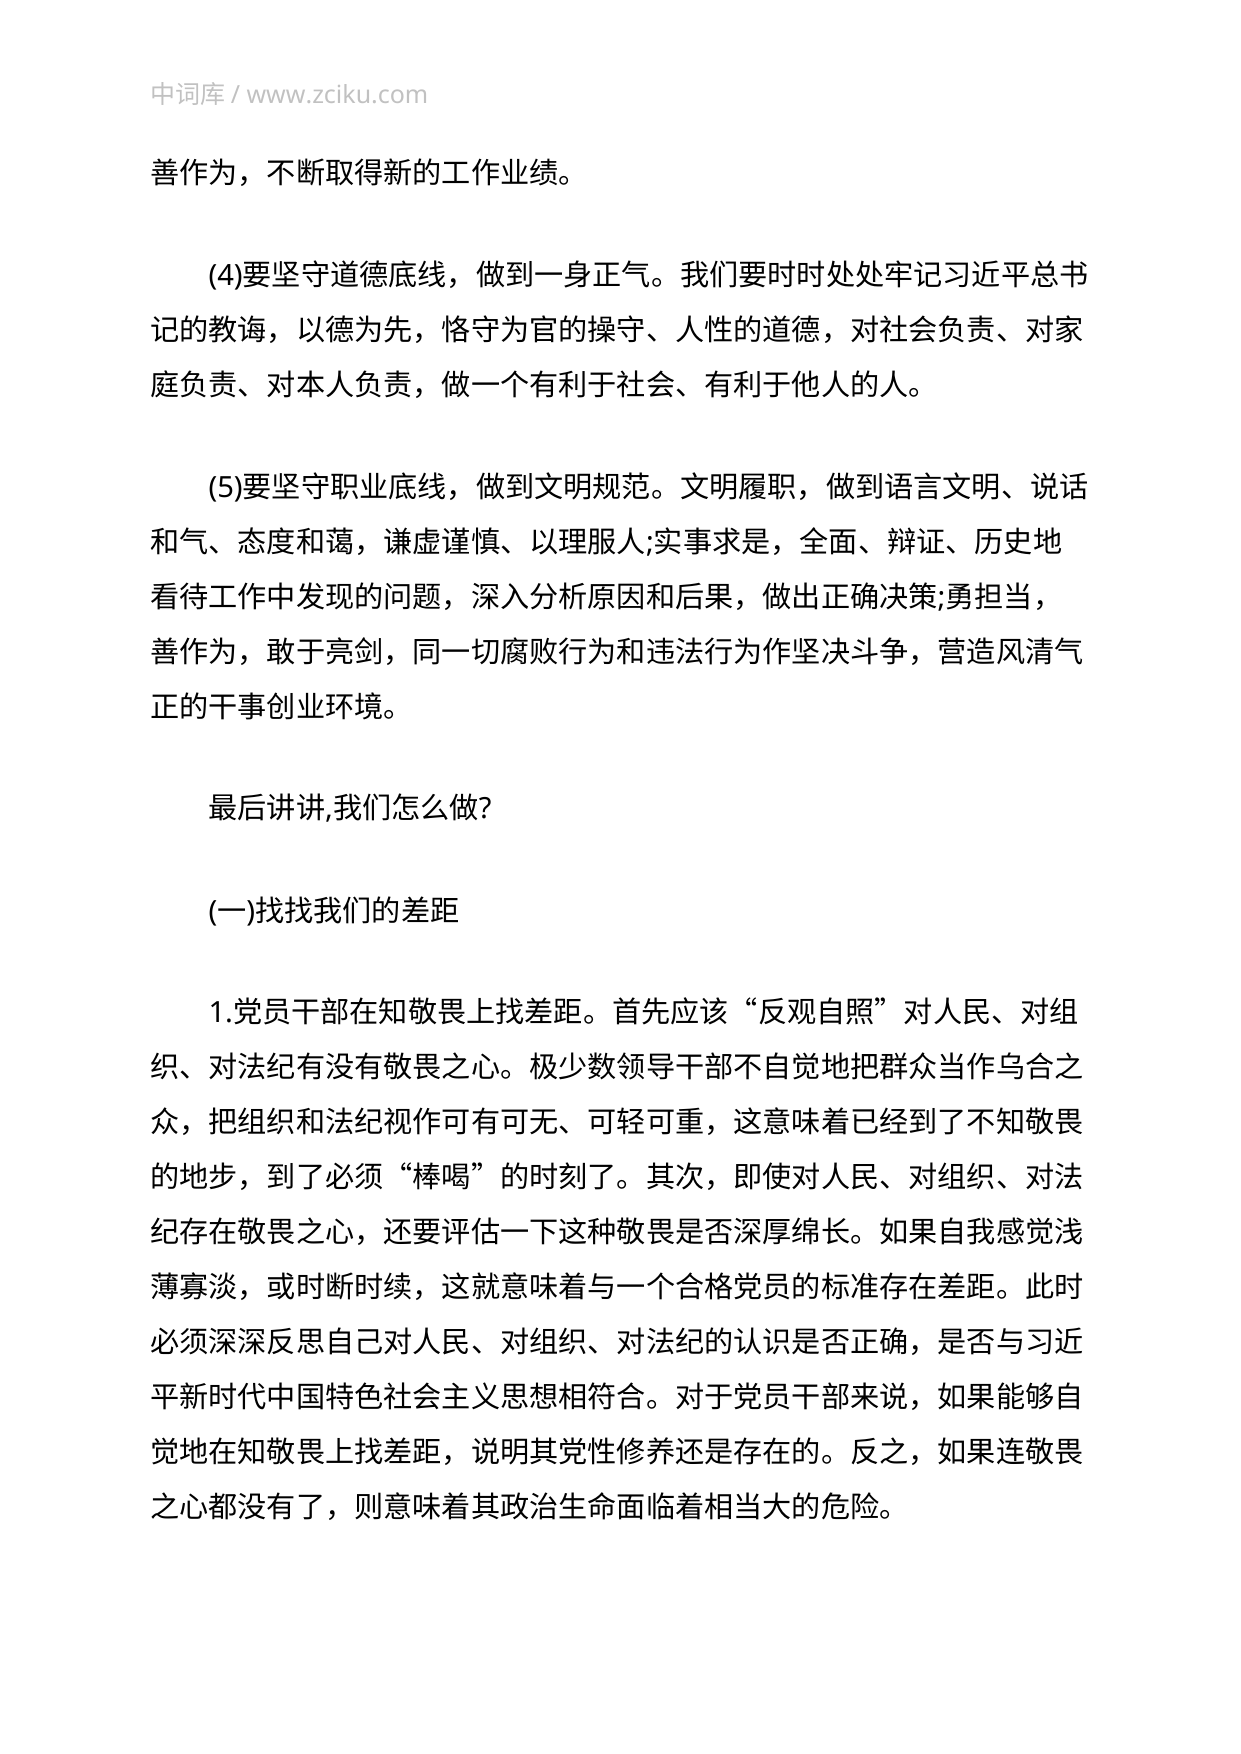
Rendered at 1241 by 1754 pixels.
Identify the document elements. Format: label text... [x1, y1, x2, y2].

text (5)要坚守职业底线，做到文明规范。文明履职，做到语言文明、说话和气、态度和蔼，谦虚谨慎、以理服人;实事求是，全面、辩证、历史地看待工作中发现的问题，深入分析原因和后果，做出正确决策;勇担当，善作为，敢于亮剑，同一切腐败行为和违法行为作坚决斗争，营造风清气正的干事创业环境。 [150, 463, 1090, 726]
text (一)找找我们的差距 [150, 887, 1090, 929]
text 1.党员干部在知敬畏上找差距。首先应该“反观自照”对人民、对组织、对法纪有没有敬畏之心。极少数领导干部不自觉地把群众当作乌合之众，把组织和法纪视作可有可无、可轻可重，这意味着已经到了不知敬畏的地步，到了必须“棒喝”的时刻了。其次，即使对人民、对组织、对法纪存在敬畏之心，还要评估一下这种敬畏是否深厚绵长。如果自我感觉浅薄寡淡，或时断时续，这就意味着与一个合格党员的标准存在差距。此时必须深深反思自己对人民、对组织、对法纪的认识是否正确，是否与习近平新时代中国特色社会主义思想相符合。对于党员干部来说，如果能够自觉地在知敬畏上找差距，说明其党性修养还是存在的。反之，如果连敬畏之心都没有了，则意味着其政治生命面临着相当大的危险。 [150, 989, 1090, 1526]
text (4)要坚守道德底线，做到一身正气。我们要时时处处牢记习近平总书记的教诲，以德为先，恪守为官的操守、人性的道德，对社会负责、对家庭负责、对本人负责，做一个有利于社会、有利于他人的人。 [150, 252, 1090, 404]
text 最后讲讲,我们怎么做? [150, 785, 1090, 827]
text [150, 150, 1090, 192]
